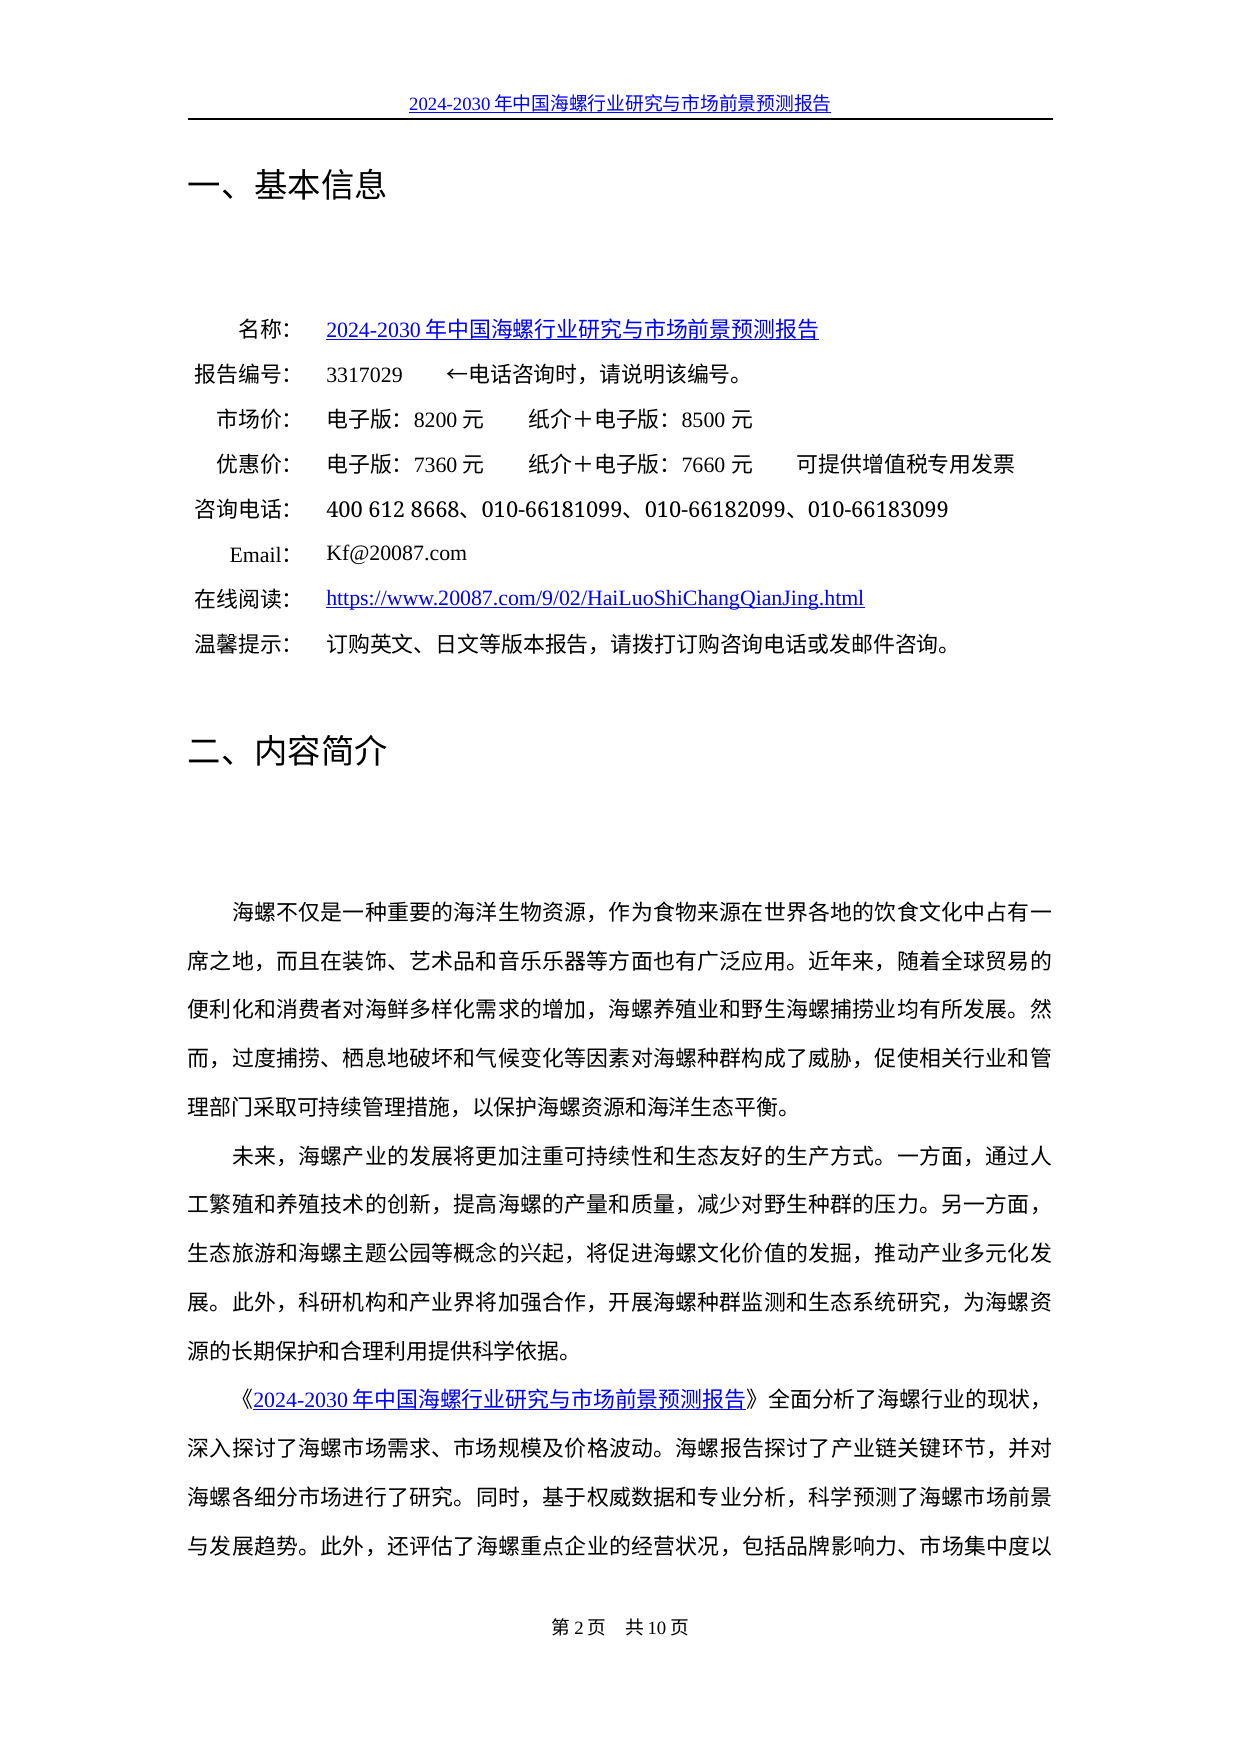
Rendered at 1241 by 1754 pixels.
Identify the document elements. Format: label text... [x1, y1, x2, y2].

table_cell 在线阅读： [167, 582, 315, 627]
table_cell Email： [167, 537, 315, 582]
table_cell 温馨提示： [167, 627, 315, 672]
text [187, 894, 1053, 1561]
table_cell 电子版：8200 元 纸介＋电子版：8500 元 [315, 402, 1073, 447]
table_cell 报告编号： [167, 357, 315, 402]
table_header 2024-2030年中国海螺行业研究与市场前景预测报告 [315, 312, 1073, 357]
table_cell 订购英文、日文等版本报告，请拨打订购咨询电话或发邮件咨询。 [315, 627, 1073, 672]
table_header 名称： [167, 312, 315, 357]
table_cell 市场价： [167, 402, 315, 447]
table_cell 优惠价： [167, 447, 315, 492]
title 二、内容简介 [187, 717, 1053, 782]
table_cell 电子版：7360 元 纸介＋电子版：7660 元 可提供增值税专用发票 [315, 447, 1073, 492]
table_cell 3317029 ←电话咨询时，请说明该编号。 [315, 357, 1073, 402]
table_cell [315, 582, 1073, 627]
table_cell 咨询电话： [167, 492, 315, 537]
table_cell Kf@20087.com [315, 537, 1073, 582]
table_cell 400 612 8668、010-66181099、010-66182099、010-66183099 [315, 492, 1073, 537]
title 一、基本信息 [187, 150, 1053, 215]
